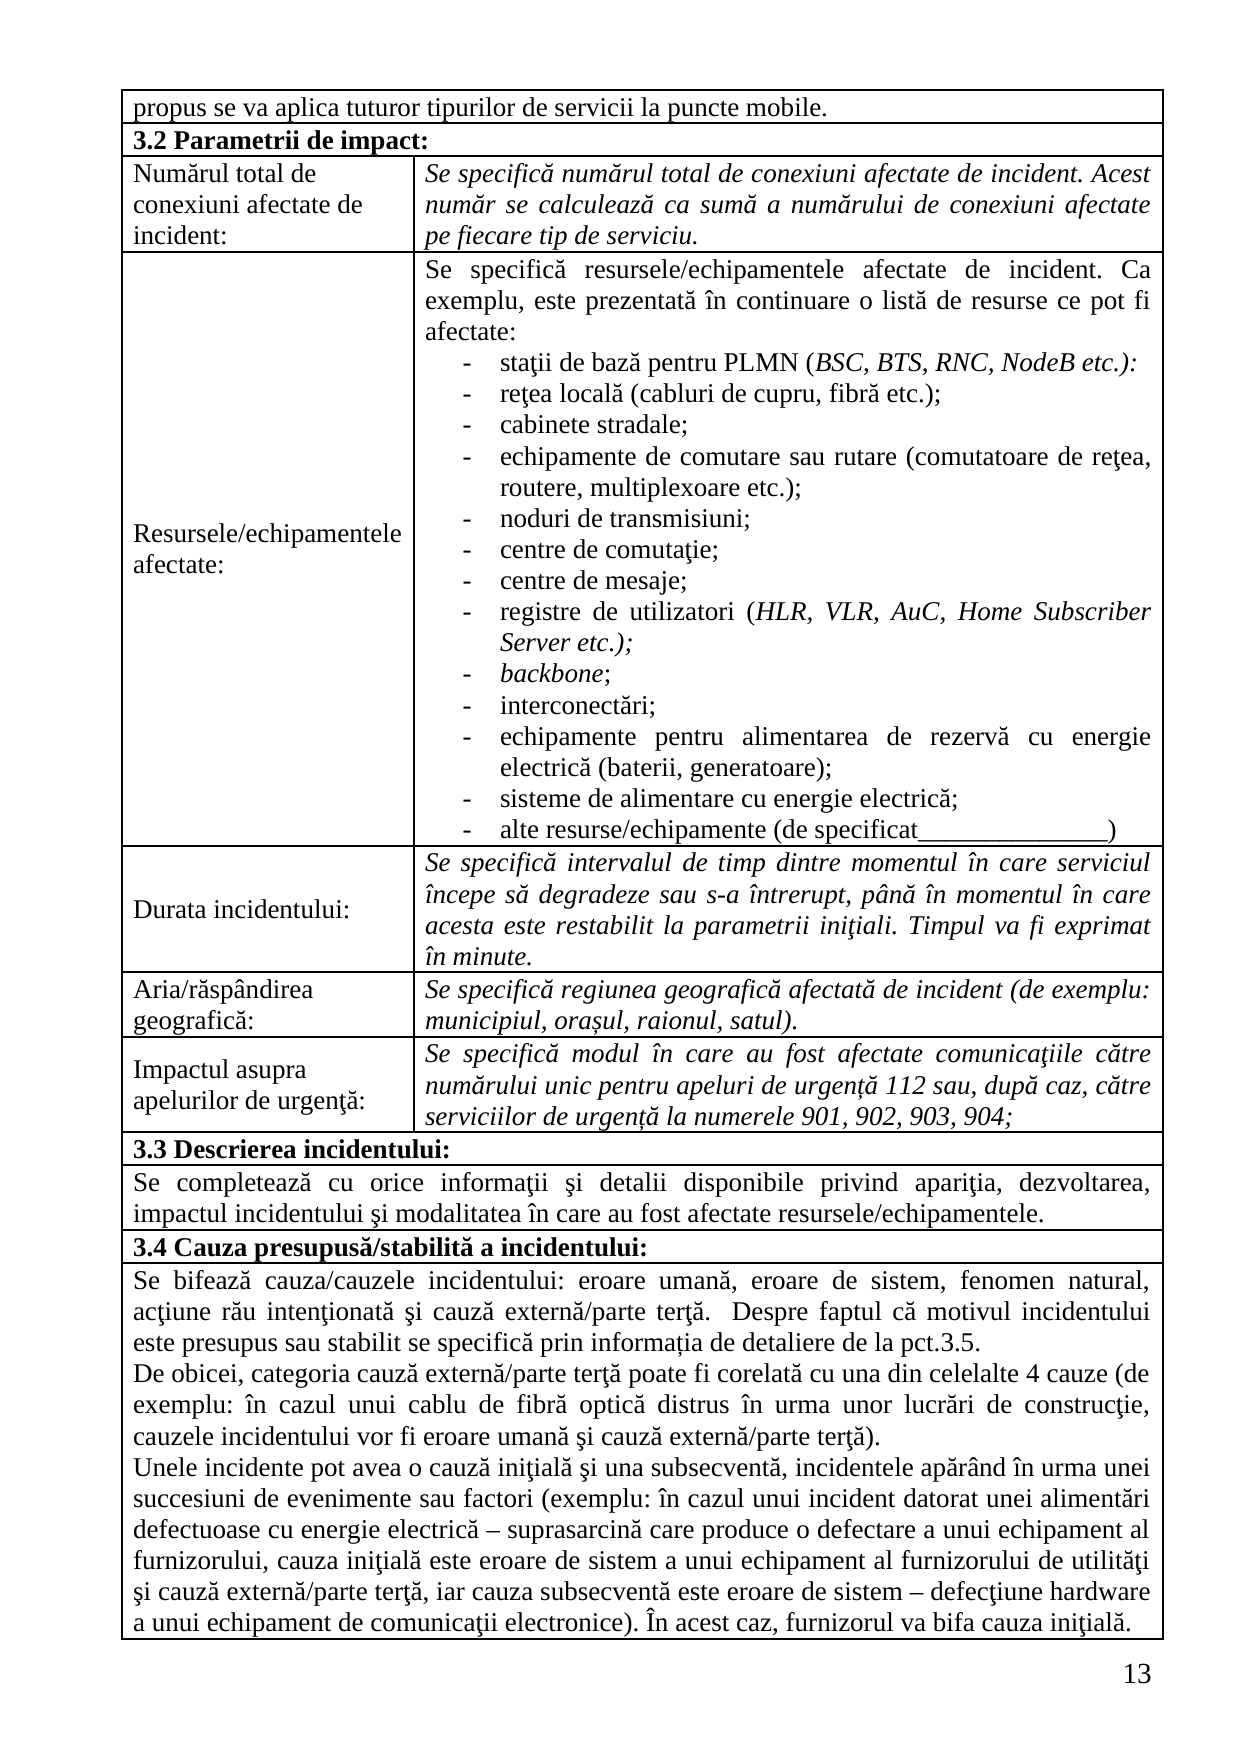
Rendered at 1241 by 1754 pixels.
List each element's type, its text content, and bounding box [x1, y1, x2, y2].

table_cell Se specifică modul în care au fost afectate comunicaţiile către numărului unic pentru apeluri de urgență 112 sau, după caz, către serviciilor de urgență la numerele 901, 902, 903, 904; [415, 1038, 1162, 1131]
table_cell Numărul total de conexiuni afectate de incident: [123, 157, 413, 251]
table_cell Se specifică intervalul de timp dintre momentul în care serviciul începe să degradeze sau s-a întrerupt, până în momentul în care acesta este restabilit la parametrii iniţiali. Timpul va fi exprimat în minute. [415, 847, 1162, 971]
table_cell Se specifică regiunea geografică afectată de incident (de exemplu: municipiul, orașul, raionul, satul). [415, 973, 1162, 1036]
table_cell Impactul asupra apelurilor de urgenţă: [123, 1038, 413, 1131]
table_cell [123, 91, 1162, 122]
table_cell 3.3 Descrierea incidentului: [123, 1133, 1162, 1164]
table_cell Aria/răspândirea geografică: [123, 973, 413, 1036]
table_cell 3.2 Parametrii de impact: [123, 124, 1162, 155]
table_cell Durata incidentului: [123, 847, 413, 971]
table_cell Resursele/echipamentele afectate: [123, 253, 413, 844]
table_cell Se specifică resursele/echipamentele afectate de incident. Ca exemplu, este prezentată în continuare o listă de resurse ce pot fi afectate: staţii de bază pentru PLMN (BSC, BTS, RNC, NodeB etc.): reţea locală (cabluri de cupru, fibră etc.); cabinete stradale; echipamente de comutare sau rutare (comutatoare de reţea, routere, multiplexoare etc.); noduri de transmisiuni; centre de comutaţie; centre de mesaje; registre de utilizatori (HLR, VLR, AuC, Home Subscriber Server etc.); backbone; interconectări; echipamente pentru alimentarea de rezervă cu energie electrică (baterii, generatoare); sisteme de alimentare cu energie electrică; alte resurse/echipamente (de specificat______________) [415, 253, 1162, 844]
table_cell Se completează cu orice informaţii şi detalii disponibile privind apariţia, dezvoltarea, impactul incidentului şi modalitatea în care au fost afectate resursele/echipamentele. [123, 1166, 1162, 1229]
table_cell Se specifică numărul total de conexiuni afectate de incident. Acest număr se calculează ca sumă a numărului de conexiuni afectate pe fiecare tip de serviciu. [415, 157, 1162, 251]
table_cell Se bifează cauza/cauzele incidentului: eroare umană, eroare de sistem, fenomen natural, acţiune rău intenţionată şi cauză externă/parte terţă. Despre faptul că motivul incidentului este presupus sau stabilit se specifică prin informația de detaliere de la pct.3.5. De obicei, categoria cauză externă/parte terţă poate fi corelată cu una din celelalte 4 cauze (de exemplu: în cazul unui cablu de fibră optică distrus în urma unor lucrări de construcţie, cauzele incidentului vor fi eroare umană şi cauză externă/parte terţă). Unele incidente pot avea o cauză iniţială şi una subsecventă, incidentele apărând în urma unei succesiuni de evenimente sau factori (exemplu: în cazul unui incident datorat unei alimentări defectuoase cu energie electrică – suprasarcină care produce o defectare a unui echipament al furnizorului, cauza iniţială este eroare de sistem a unui echipament al furnizorului de utilităţi şi cauză externă/parte terţă, iar cauza subsecventă este eroare de sistem – defecţiune hardware a unui echipament de comunicaţii electronice). În acest caz, furnizorul va bifa cauza iniţială. [123, 1264, 1162, 1638]
table_cell 3.4 Cauza presupusă/stabilită a incidentului: [123, 1231, 1162, 1262]
